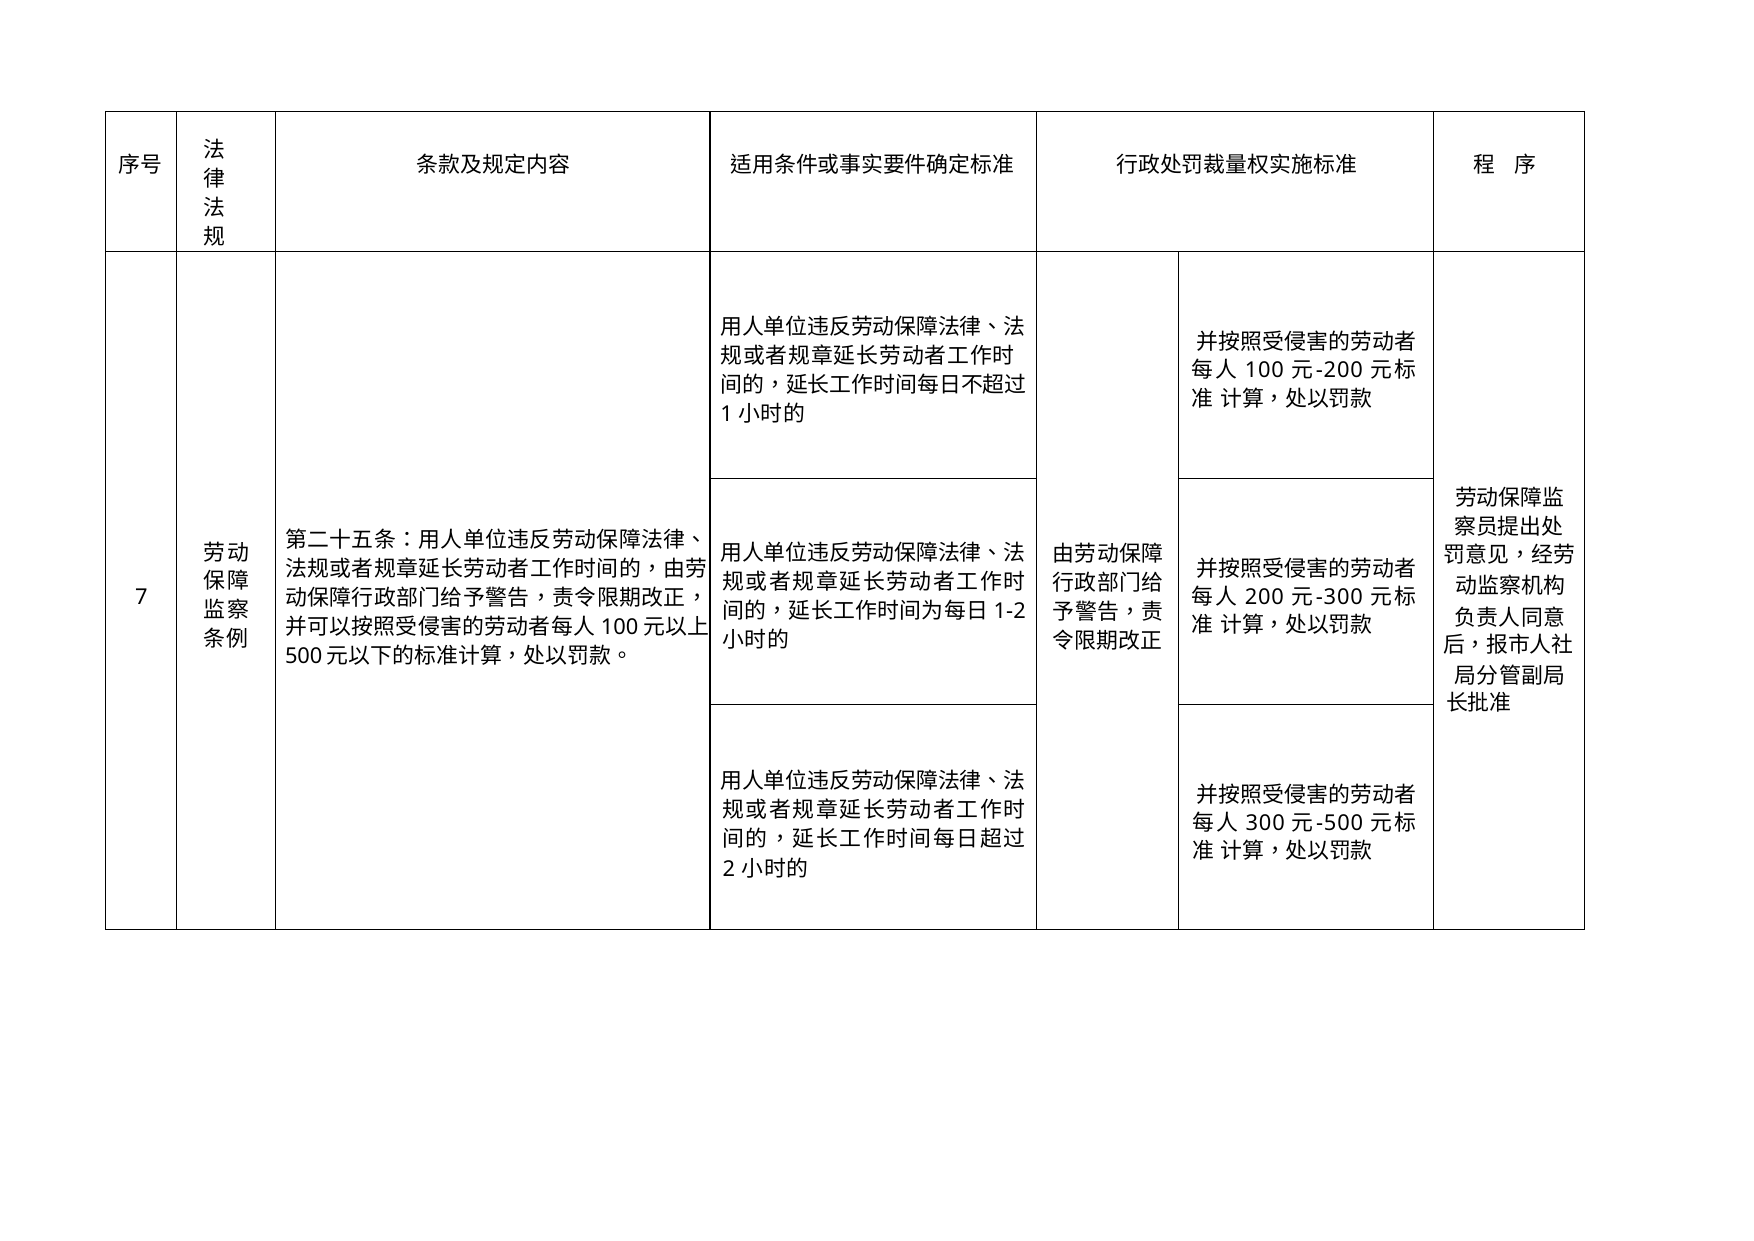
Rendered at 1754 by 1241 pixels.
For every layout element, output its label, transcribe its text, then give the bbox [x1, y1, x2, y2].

table_header 程 序 [1434, 112, 1584, 251]
table_header 条款及规定内容 [276, 112, 709, 251]
table_cell 第二十五条：用人单位违反劳动保障法律、 法规或者规章延长劳动者工作时间的，由劳 动保障行政部门给予警告，责令限期改正， 并可以按照受侵害的劳动者每人100元以上 500元以下的标准计算，处以罚款。 [276, 252, 709, 929]
table_header 序号 [106, 112, 176, 251]
table_cell 用人单位违反劳动保障法律、法 规或者规章延长劳动者工作时 间的，延长工作时间每日超过2 小时的 [711, 705, 1036, 929]
table_cell 由劳动保障 行政部门给 予警告，责 令限期改正 [1037, 252, 1178, 929]
table_header 适用条件或事实要件确定标准 [711, 112, 1036, 251]
table_cell 7 [106, 252, 176, 929]
table_cell 并按照受侵害的劳动者 每人200元-300元标准 计算，处以罚款 [1179, 479, 1433, 703]
table_cell 并按照受侵害的劳动者 每人300元-500元标准 计算，处以罚款 [1179, 705, 1433, 929]
table_cell 并按照受侵害的劳动者 每人100元-200元标准 计算，处以罚款 [1179, 252, 1433, 478]
table_cell 劳动 保障 监察 条例 [177, 252, 275, 929]
table_header 行政处罚裁量权实施标准 [1037, 112, 1433, 251]
table_cell 劳动保障监 察员提出处 罚意见，经劳 动监察机构 负责人同意 后，报市人社 局分管副局 长批准 [1434, 252, 1584, 929]
table_cell 用人单位违反劳动保障法律、法 规或者规章延长劳动者工作时 间的，延长工作时间每日不超过 1小时的 [711, 252, 1036, 478]
table_header 法律 法规 [177, 112, 275, 251]
table_cell 用人单位违反劳动保障法律、法 规或者规章延长劳动者工作时 间的，延长工作时间为每日1-2 小时的 [711, 479, 1036, 703]
